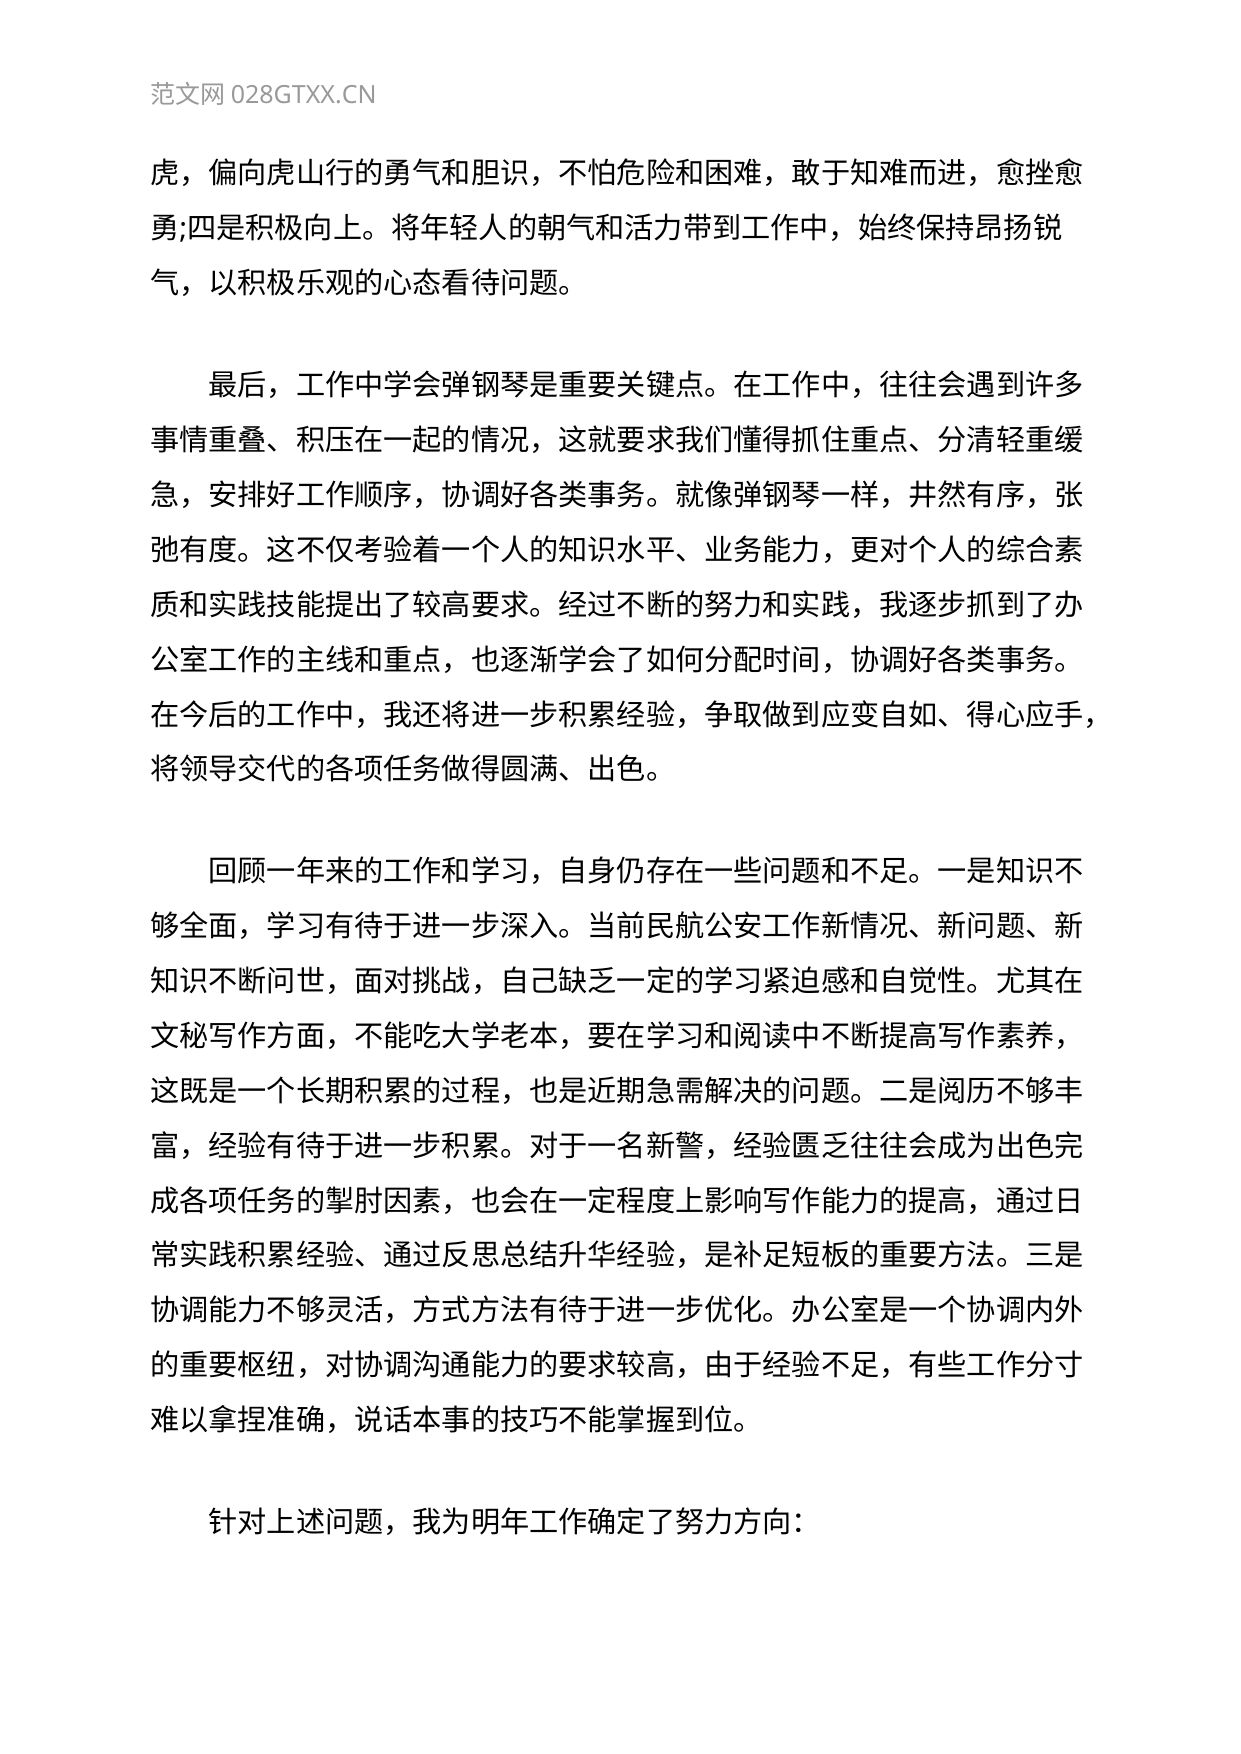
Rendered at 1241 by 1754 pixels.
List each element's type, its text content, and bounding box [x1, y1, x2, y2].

text 回顾一年来的工作和学习，自身仍存在一些问题和不足。一是知识不够全面，学习有待于进一步深入。当前民航公安工作新情况、新问题、新知识不断问世，面对挑战，自己缺乏一定的学习紧迫感和自觉性。尤其在文秘写作方面，不能吃大学老本，要在学习和阅读中不断提高写作素养，这既是一个长期积累的过程，也是近期急需解决的问题。二是阅历不够丰富，经验有待于进一步积累。对于一名新警，经验匮乏往往会成为出色完成各项任务的掣肘因素，也会在一定程度上影响写作能力的提高，通过日常实践积累经验、通过反思总结升华经验，是补足短板的重要方法。三是协调能力不够灵活，方式方法有待于进一步优化。办公室是一个协调内外的重要枢纽，对协调沟通能力的要求较高，由于经验不足，有些工作分寸难以拿捏准确，说话本事的技巧不能掌握到位。 [150, 848, 1090, 1439]
text 针对上述问题，我为明年工作确定了努力方向： [150, 1498, 1090, 1541]
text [150, 150, 1090, 302]
text 最后，工作中学会弹钢琴是重要关键点。在工作中，往往会遇到许多事情重叠、积压在一起的情况，这就要求我们懂得抓住重点、分清轻重缓急，安排好工作顺序，协调好各类事务。就像弹钢琴一样，井然有序，张弛有度。这不仅考验着一个人的知识水平、业务能力，更对个人的综合素质和实践技能提出了较高要求。经过不断的努力和实践，我逐步抓到了办公室工作的主线和重点，也逐渐学会了如何分配时间，协调好各类事务。在今后的工作中，我还将进一步积累经验，争取做到应变自如、得心应手，将领导交代的各项任务做得圆满、出色。 [150, 362, 1090, 788]
